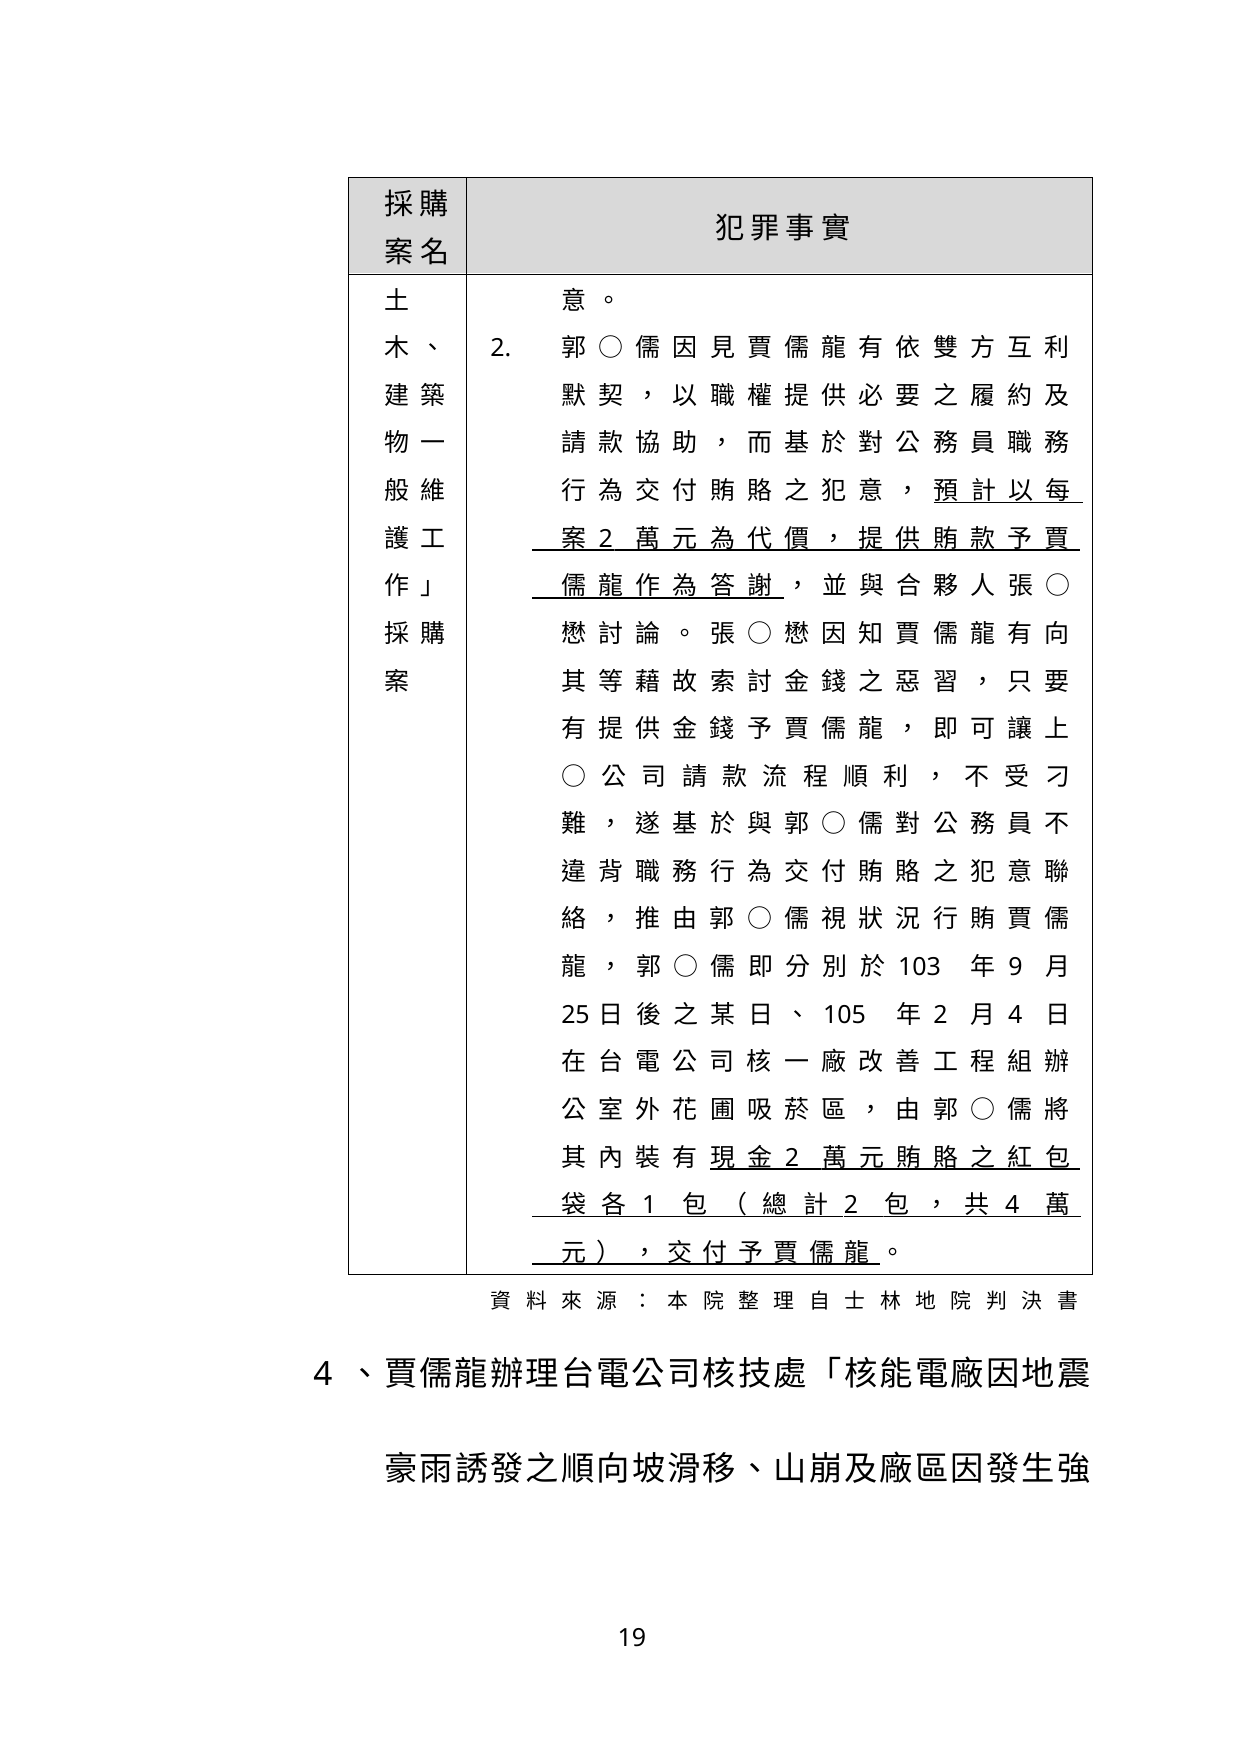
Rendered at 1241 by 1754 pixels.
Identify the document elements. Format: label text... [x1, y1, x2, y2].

table_cell 「103年度土木、建築物一般維護工作」、「104年度土木、建築物一般維護工作」採購案 [349, 275, 466, 1274]
table_header 犯罪事實 [467, 178, 1092, 273]
table_header 採購 案名 [349, 178, 466, 273]
text 資料來源：本院整理自士林地院判決書 [245, 1275, 1092, 1323]
